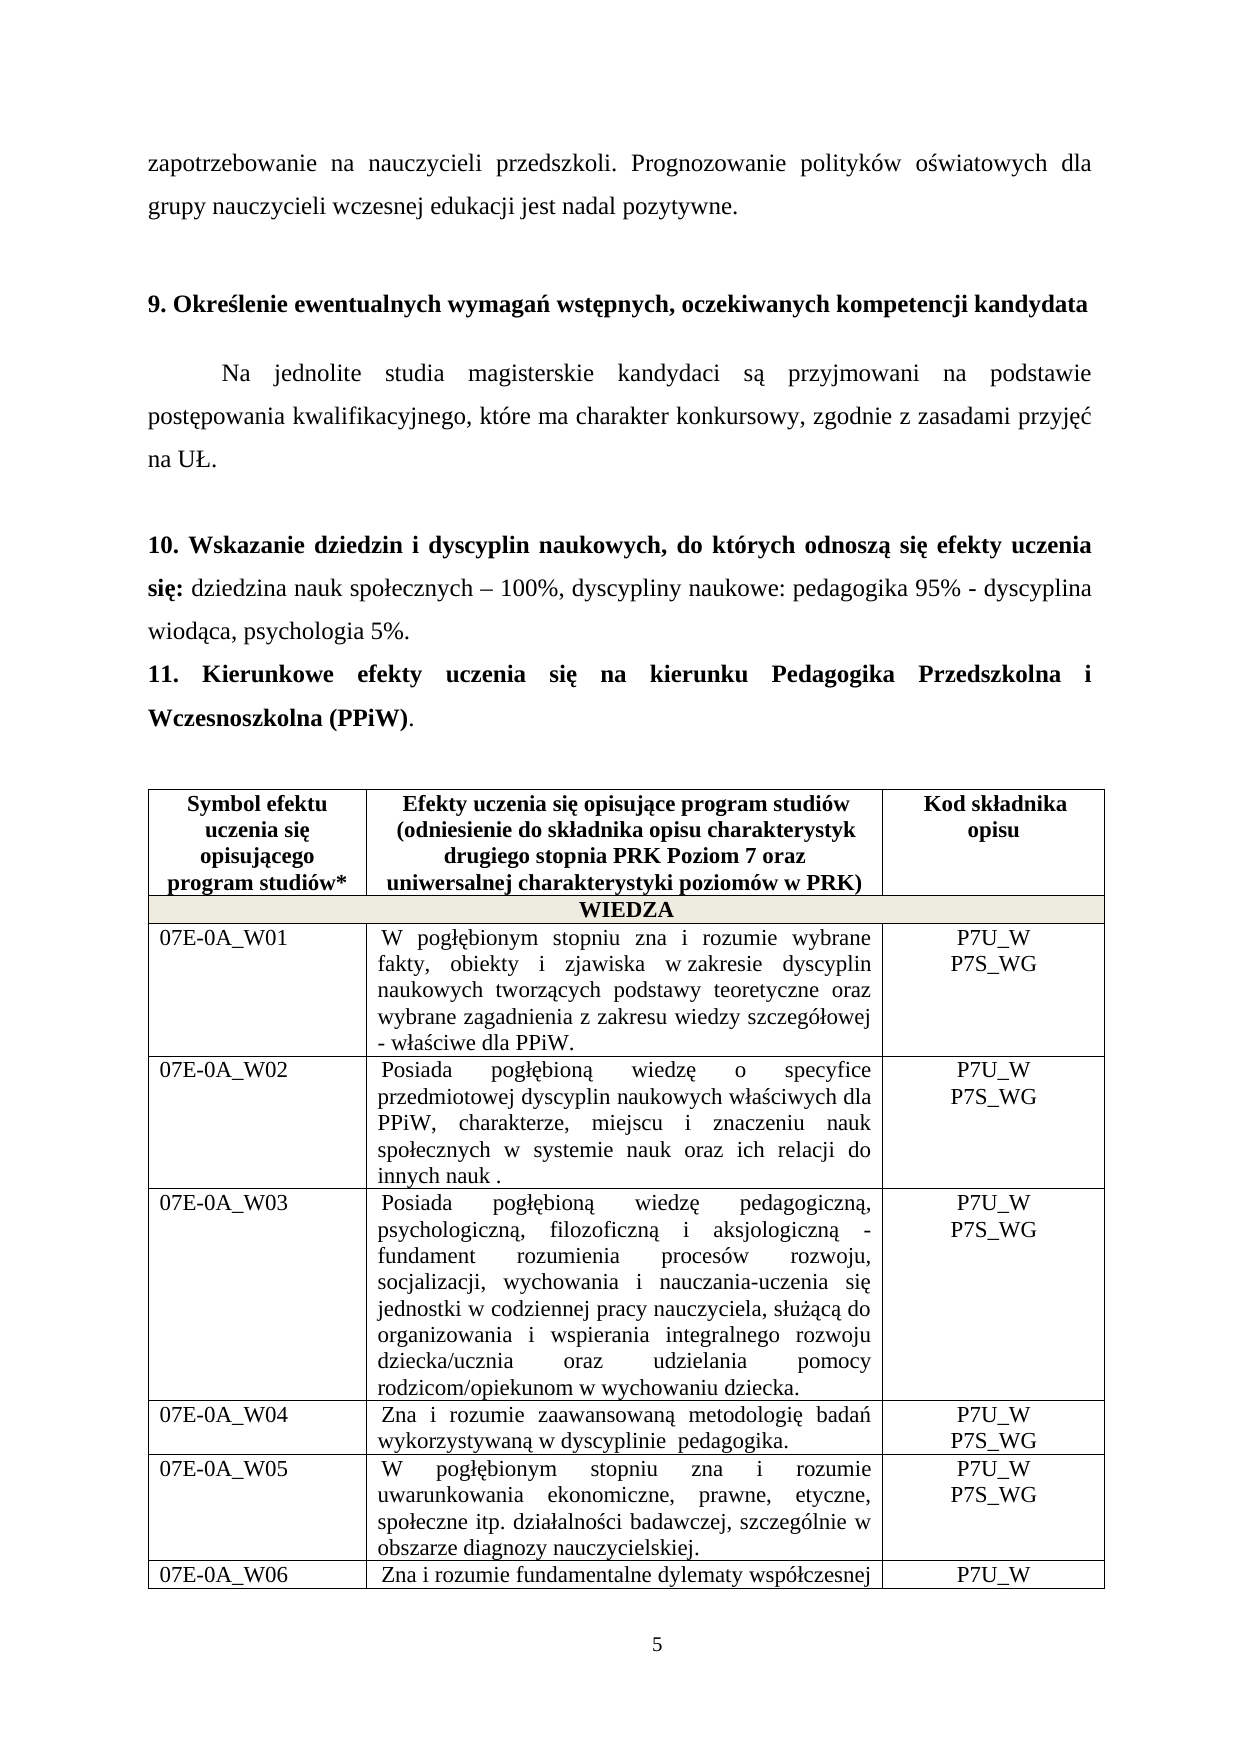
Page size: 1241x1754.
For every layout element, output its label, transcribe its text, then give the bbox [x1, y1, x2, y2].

text Na jednolite studia magisterskie kandydaci są przyjmowani na podstawie postępowania kwalifikacyjnego, które ma charakter konkursowy, zgodnie z zasadami przyjęć na UŁ. [148, 358, 1093, 473]
table_cell P7U_W P7S_WG [883, 1401, 1104, 1454]
table_cell Posiada pogłębioną wiedzę o specyfice przedmiotowej dyscyplin naukowych właściwych dla PPiW, charakterze, miejscu i znaczeniu nauk społecznych w systemie nauk oraz ich relacji do innych nauk . [367, 1057, 882, 1188]
table_cell WIEDZA [149, 896, 1104, 923]
table_cell W pogłębionym stopniu zna i rozumie wybrane fakty, obiekty i zjawiska w zakresie dyscyplin naukowych tworzących podstawy teoretyczne oraz wybrane zagadnienia z zakresu wiedzy szczegółowej - właściwe dla PPiW. [367, 924, 882, 1056]
table_cell Posiada pogłębioną wiedzę pedagogiczną, psychologiczną, filozoficzną i aksjologiczną - fundament rozumienia procesów rozwoju, socjalizacji, wychowania i nauczania-uczenia się jednostki w codziennej pracy nauczyciela, służącą do organizowania i wspierania integralnego rozwoju dziecka/ucznia oraz udzielania pomocy rodzicom/opiekunom w wychowaniu dziecka. [367, 1189, 882, 1400]
text 11. Kierunkowe efekty uczenia się na kierunku Pedagogika Przedszkolna i Wczesnoszkolna (PPiW). [148, 659, 1093, 731]
table_cell Zna i rozumie zaawansowaną metodologię badań wykorzystywaną w dyscyplinie pedagogika. [367, 1401, 882, 1454]
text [148, 148, 1093, 219]
table_cell 07E-0A_W04 [149, 1401, 366, 1454]
table_header Kod składnika opisu [883, 790, 1104, 895]
table_cell P7U_W P7S_WG [883, 1189, 1104, 1400]
table_cell W pogłębionym stopniu zna i rozumie uwarunkowania ekonomiczne, prawne, etyczne, społeczne itp. działalności badawczej, szczególnie w obszarze diagnozy nauczycielskiej. [367, 1455, 882, 1560]
table_cell 07E-0A_W06 [149, 1561, 366, 1588]
table_header Symbol efektu uczenia się opisującego program studiów* [149, 790, 366, 895]
table_cell 07E-0A_W03 [149, 1189, 366, 1400]
table_cell 07E-0A_W02 [149, 1057, 366, 1188]
table_cell P7U_W P7S_WG [883, 924, 1104, 1056]
table_cell 07E-0A_W01 [149, 924, 366, 1056]
text 10. Wskazanie dziedzin i dyscyplin naukowych, do których odnoszą się efekty uczenia się: dziedzina nauk społecznych – 100%, dyscypliny naukowe: pedagogika 95% - dyscyplina wiodąca, psychologia 5%. [148, 530, 1093, 645]
table_cell P7U_W P7S_WG [883, 1455, 1104, 1560]
table_cell 07E-0A_W05 [149, 1455, 366, 1560]
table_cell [367, 1561, 882, 1588]
table_cell P7U_W P7S_WK [883, 1561, 1104, 1588]
text 9. Określenie ewentualnych wymagań wstępnych, oczekiwanych kompetencji kandydata [148, 289, 1093, 318]
table_header Efekty uczenia się opisujące program studiów (odniesienie do składnika opisu charakterystyk drugiego stopnia PRK Poziom 7 oraz uniwersalnej charakterystyki poziomów w PRK) [367, 790, 882, 895]
table_cell P7U_W P7S_WG [883, 1057, 1104, 1188]
